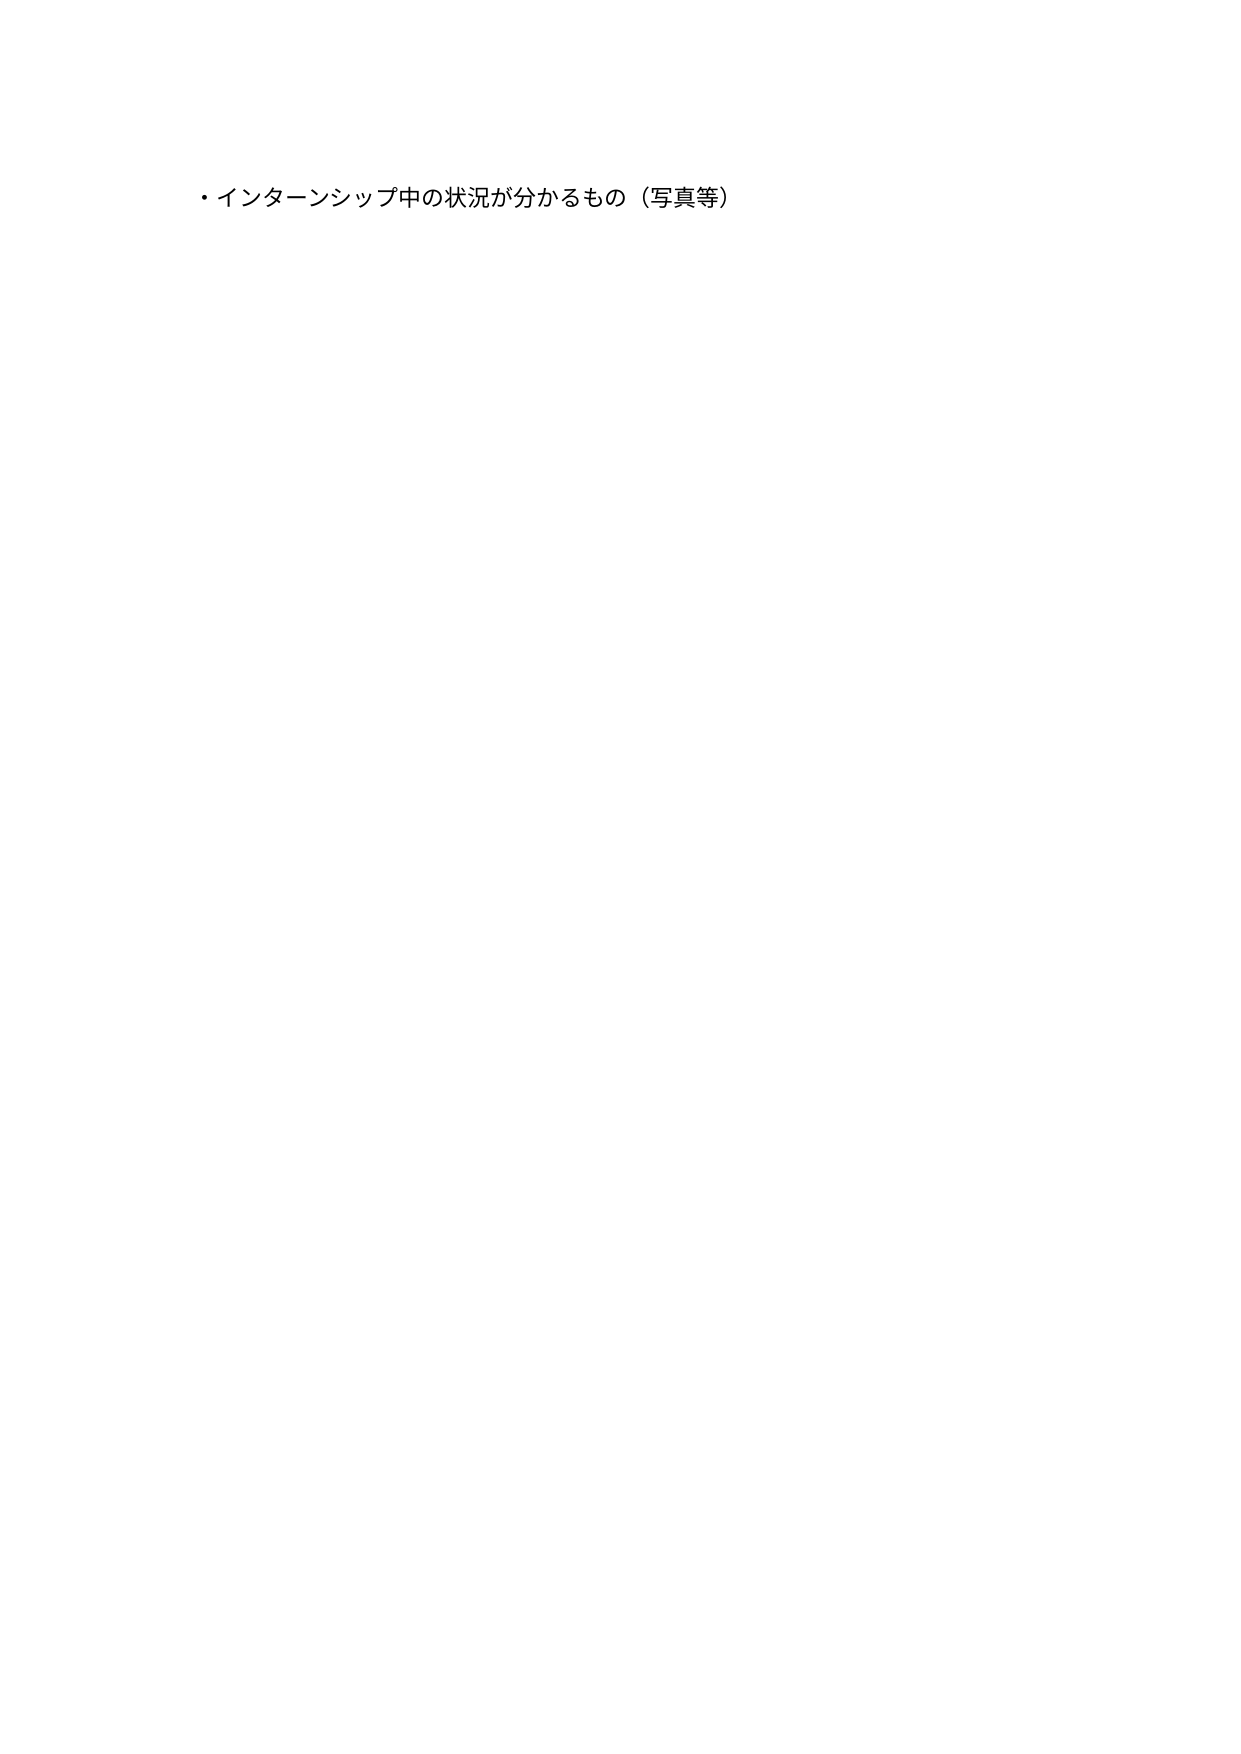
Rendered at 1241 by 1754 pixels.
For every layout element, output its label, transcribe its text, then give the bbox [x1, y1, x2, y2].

text ・インターンシップ中の状況が分かるもの（写真等） [148, 164, 1092, 229]
